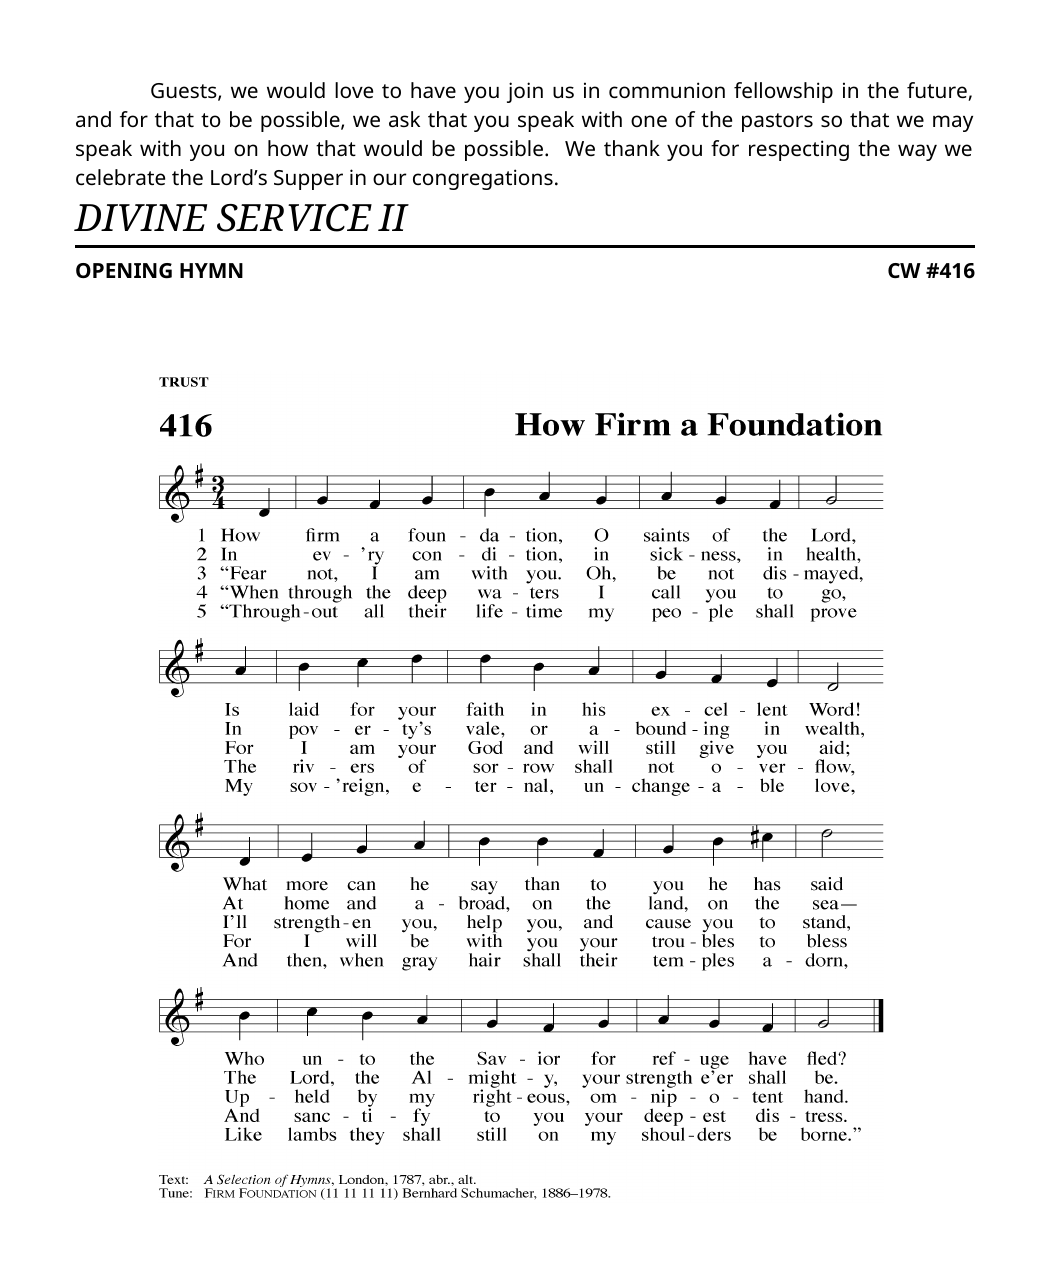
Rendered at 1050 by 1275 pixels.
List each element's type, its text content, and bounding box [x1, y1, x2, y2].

picture [157, 371, 885, 1203]
text Guests, we would love to have you join us in communion fellowship in the future, and for that to be possible, we ask that you speak with one of the pastors so that we may speak with you on how that would be possible. We thank you for respecting the way we celebrate the Lord’s Supper in our congregations. [75, 75, 975, 192]
subtitle Opening hymn CW #416 [75, 256, 975, 285]
title DIVINE SERVICE II [75, 192, 975, 245]
